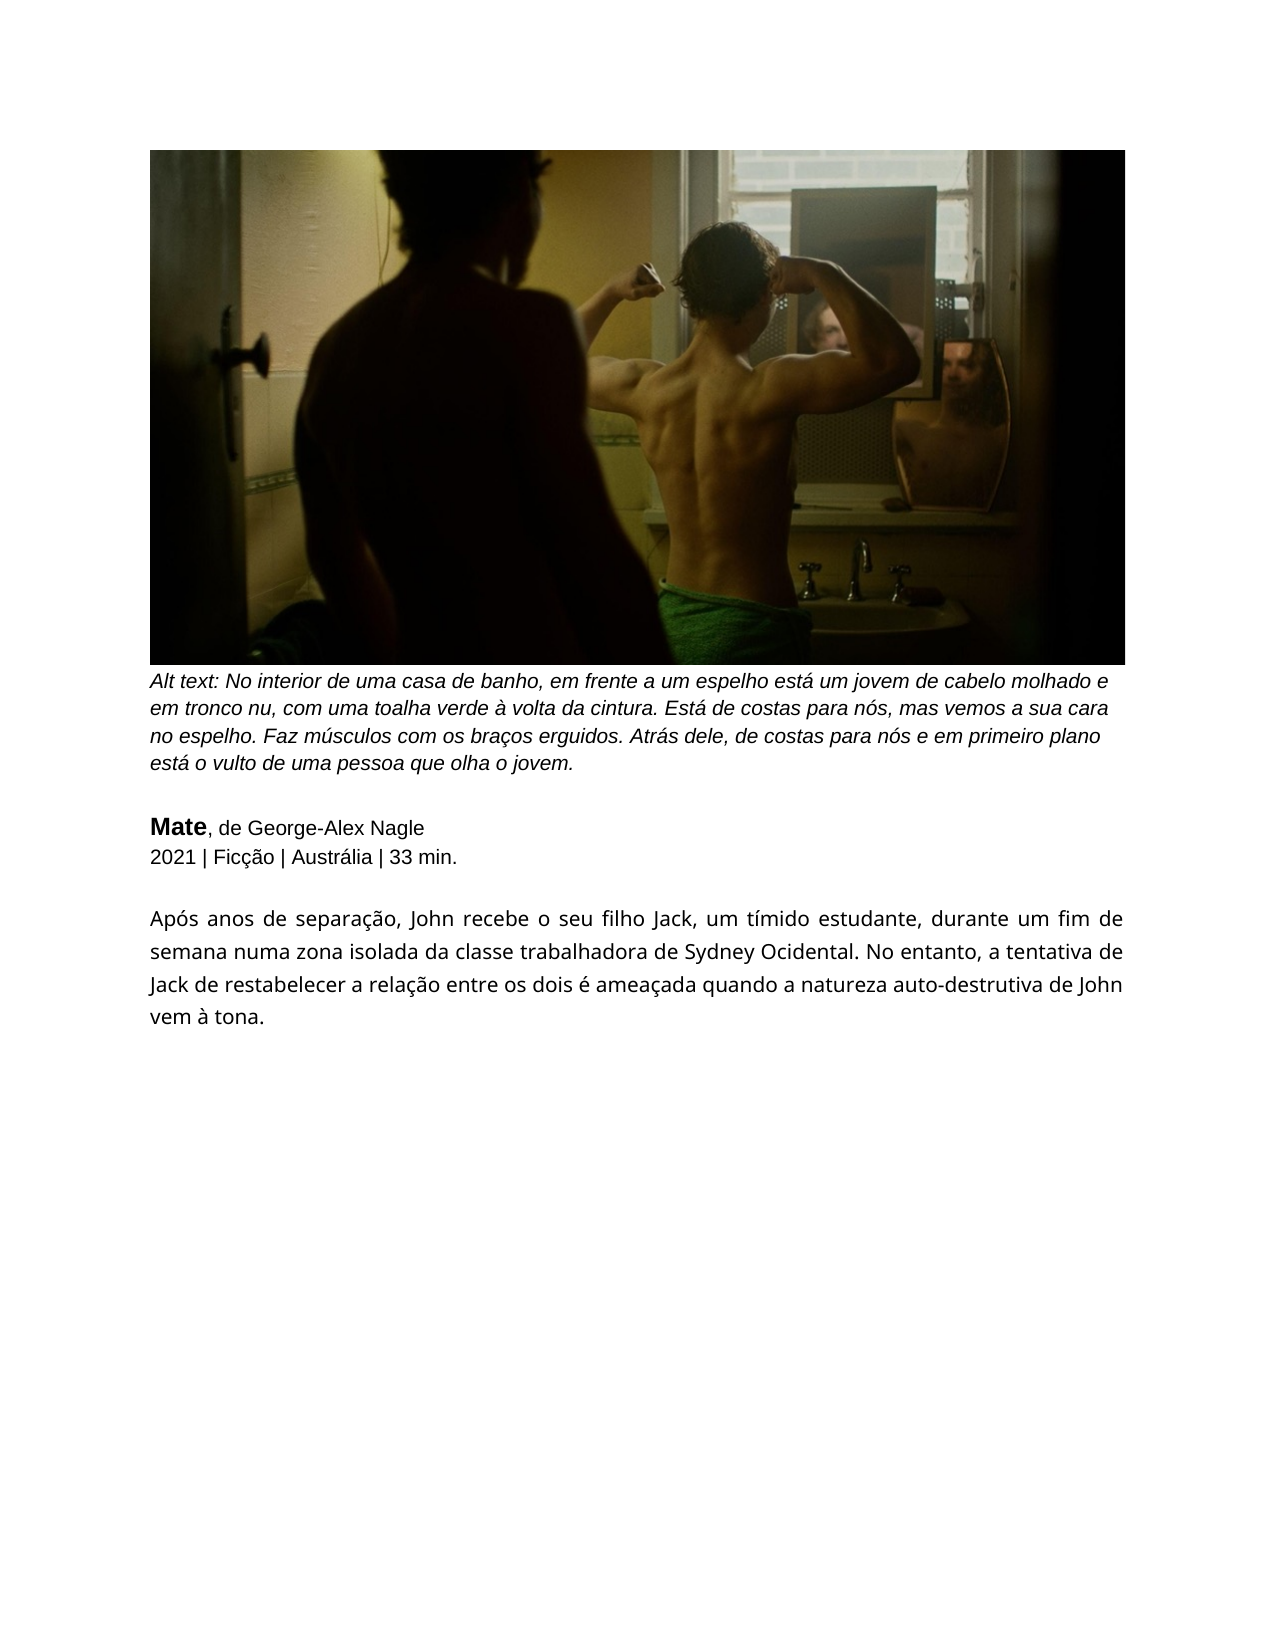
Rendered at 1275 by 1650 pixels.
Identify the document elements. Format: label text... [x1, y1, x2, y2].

text Mate, de George-Alex Nagle [150, 811, 1125, 840]
text 2021 | Ficção | Austrália | 33 min. [150, 844, 1125, 868]
picture [150, 150, 1125, 665]
text Após anos de separação, John recebe o seu filho Jack, um tímido estudante, durante um fim de semana numa zona isolada da classe trabalhadora de Sydney Ocidental. No entanto, a tentativa de Jack de restabelecer a relação entre os dois é ameaçada quando a natureza auto-destrutiva de John vem à tona. [150, 904, 1125, 1031]
text Alt text: No interior de uma casa de banho, em frente a um espelho está um jovem de cabelo molhado e em tronco nu, com uma toalha verde à volta da cintura. Está de costas para nós, mas vemos a sua cara no espelho. Faz músculos com os braços erguidos. Atrás dele, de costas para nós e em primeiro plano está o vulto de uma pessoa que olha o jovem. [150, 668, 1125, 775]
